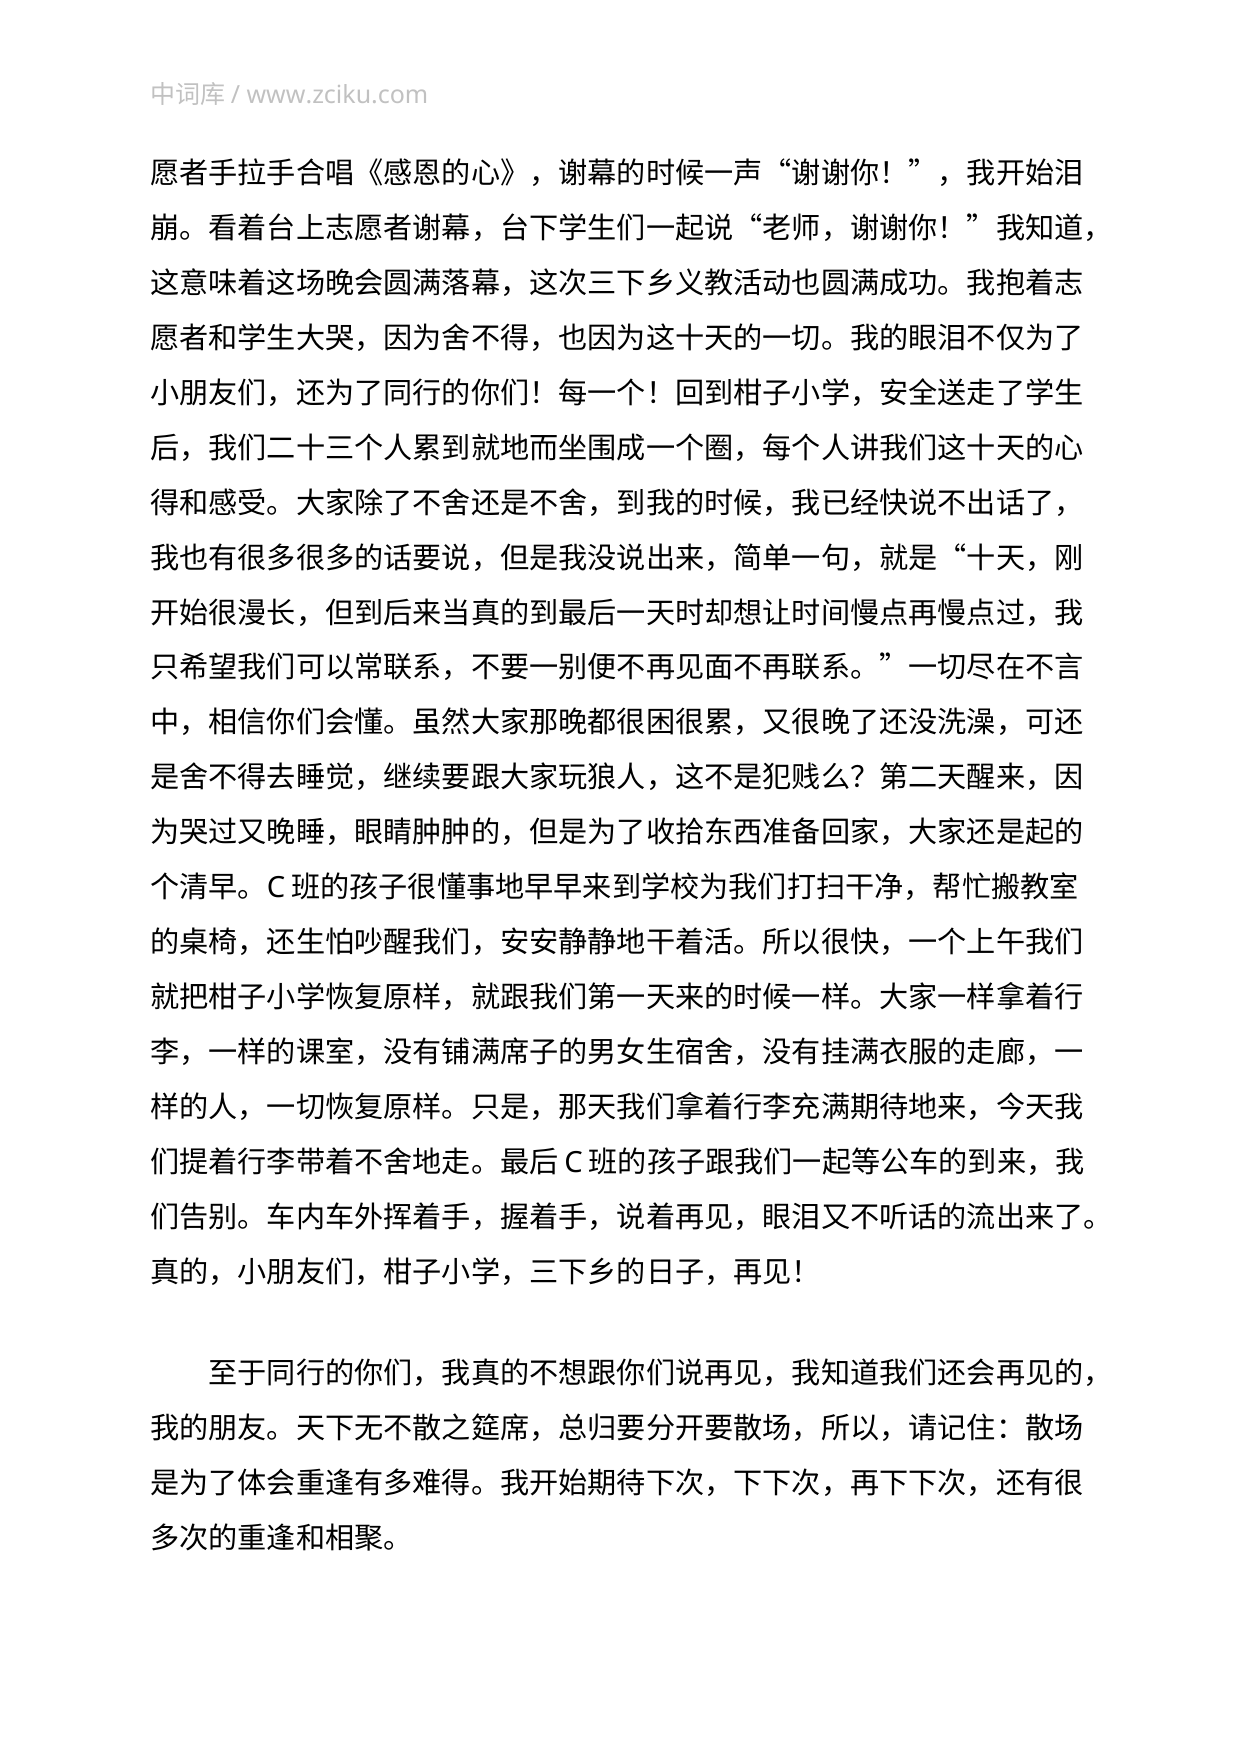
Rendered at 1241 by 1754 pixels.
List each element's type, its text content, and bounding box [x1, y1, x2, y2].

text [150, 150, 1090, 1290]
text 至于同行的你们，我真的不想跟你们说再见，我知道我们还会再见的，我的朋友。天下无不散之筵席，总归要分开要散场，所以，请记住：散场是为了体会重逢有多难得。我开始期待下次，下下次，再下下次，还有很多次的重逢和相聚。 [150, 1350, 1090, 1557]
